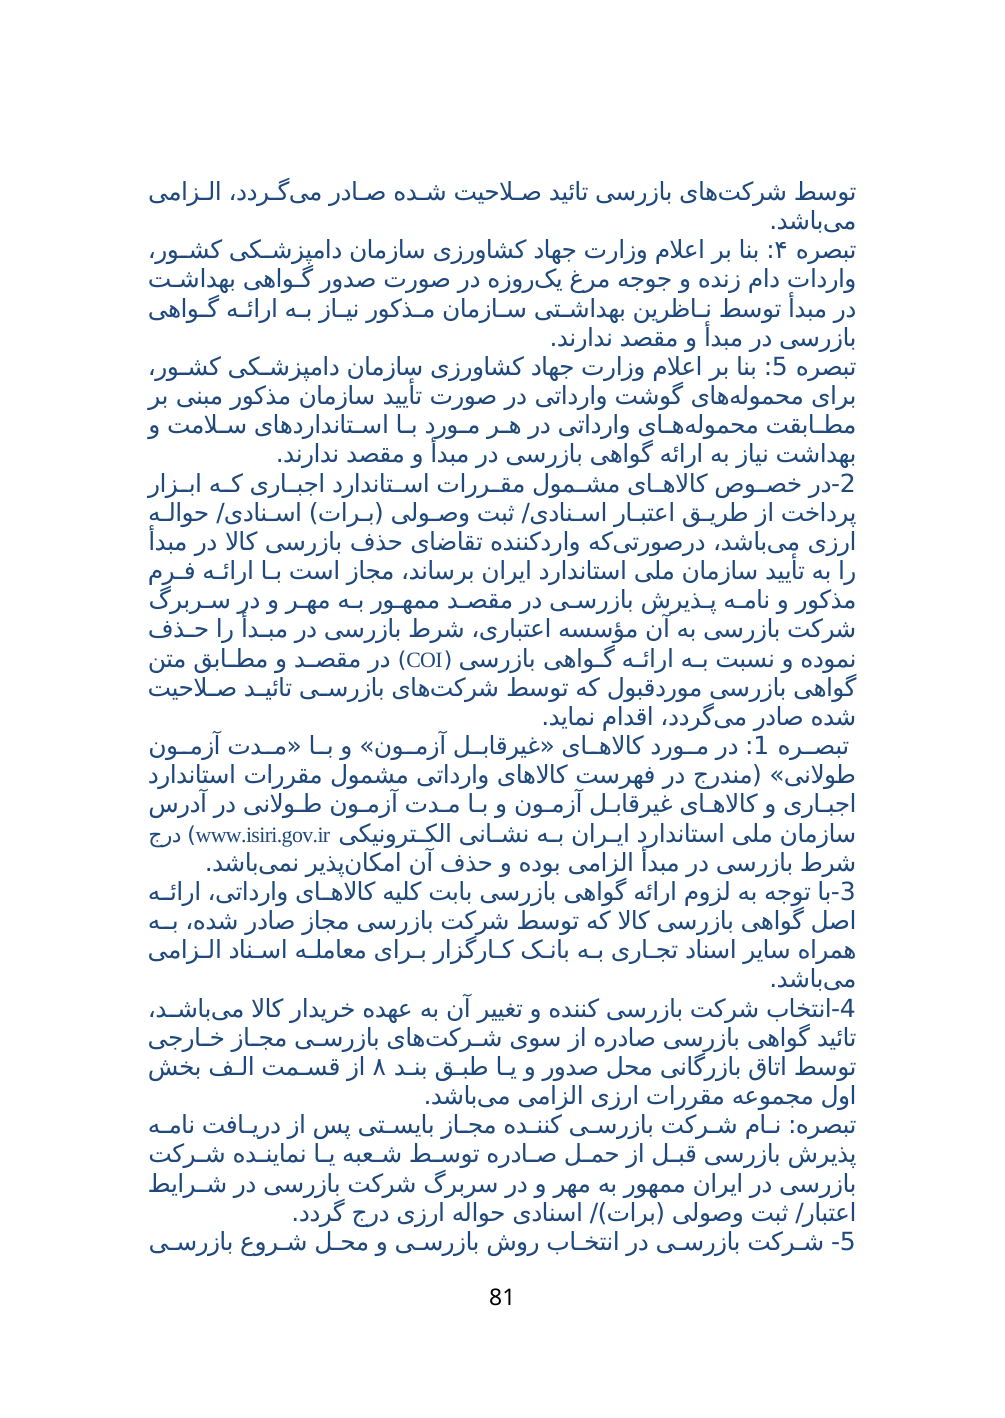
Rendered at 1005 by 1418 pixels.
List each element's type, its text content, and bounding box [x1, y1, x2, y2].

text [148, 1227, 856, 1256]
text 4-انتخاب شرکت بازرسی کننده و تغییر آن به عهده خریدار کالا می‌باشد، تائید گواهی بازرسی صادره از سوی شرکت‌های بازرسی مجاز خارجی توسط اتاق بازرگانی محل صدور و یا طبق بند ۸ از قسمت الف بخش اول مجموعه مقررات ارزی الزامی می‌باشد. [148, 994, 856, 1111]
text تبصره 5: بنا بر اعلام وزارت جهاد کشاورزی سازمان دامپزشکی کشور، برای محموله‌های گوشت وارداتی در صورت تأیید سازمان مذکور مبنی بر مطابقت محموله‌های وارداتی در هر مورد با استانداردهای سلامت و بهداشت نیاز به ارائه گواهی بازرسی در مبدأ و مقصد ندارند. [148, 352, 856, 469]
text 3-با توجه به لزوم ارائه گواهی بازرسی بابت کلیه کالاهای وارداتی، ارائه اصل گواهی بازرسی کالا که توسط شرکت بازرسی مجاز صادر شده، به همراه سایر اسناد تجاری به بانک کارگزار برای معامله اسناد الزامی می‌باشد. [148, 877, 856, 994]
text تبصره: نام شرکت بازرسی کننده مجاز بایستی پس از دریافت نامه پذیرش بازرسی قبل از حمل صادره توسط شعبه یا نماینده شرکت بازرسی در ایران ممهور به مهر و در سربرگ شرکت بازرسی در شرایط اعتبار/ ثبت وصولی (برات)/ اسنادی حواله ارزی درج گردد. [148, 1111, 856, 1227]
text تبصره 1: در مورد کالاهای «غیرقابل آزمون» و با «مدت آزمون طولانی» (مندرج در فهرست کالاهای وارداتی مشمول مقررات استاندارد اجباری و کالاهای غیرقابل آزمون و با مدت آزمون طولانی در آدرس سازمان ملی استاندارد ایران به نشانی الکترونیکی www.isiri.gov.ir) درج شرط بازرسی در مبدأ الزامی بوده و حذف آن امکان‌پذیر نمی‌باشد. [148, 731, 856, 877]
text 2-در خصوص کالاهای مشمول مقررات استاندارد اجباری که ابزار پرداخت از طریق اعتبار اسنادی/ ثبت وصولی (برات) اسنادی/ حواله ارزی می‌باشد، درصورتی‌که واردکننده تقاضای حذف بازرسی کالا در مبدأ را به تأیید سازمان ملی استاندارد ایران برساند، مجاز است با ارائه فرم مذکور و نامه پذیرش بازرسی در مقصد ممهور به مهر و در سربرگ شرکت بازرسی به آن مؤسسه اعتباری، شرط بازرسی در مبدأ را حذف نموده و نسبت به ارائه گواهی بازرسی (COI) در مقصد و مطابق متن گواهی بازرسی موردقبول که توسط شرکت‌های بازرسی تائید صلاحیت شده صادر می‌گردد، اقدام نماید. [148, 469, 856, 731]
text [148, 177, 856, 236]
text تبصره ۴: بنا بر اعلام وزارت جهاد کشاورزی سازمان دامپزشکی کشور، واردات دام زنده و جوجه مرغ یک‌روزه در صورت صدور گواهی بهداشت در مبدأ توسط ناظرین بهداشتی سازمان مذکور نیاز به ارائه گواهی بازرسی در مبدأ و مقصد ندارند. [148, 236, 856, 352]
